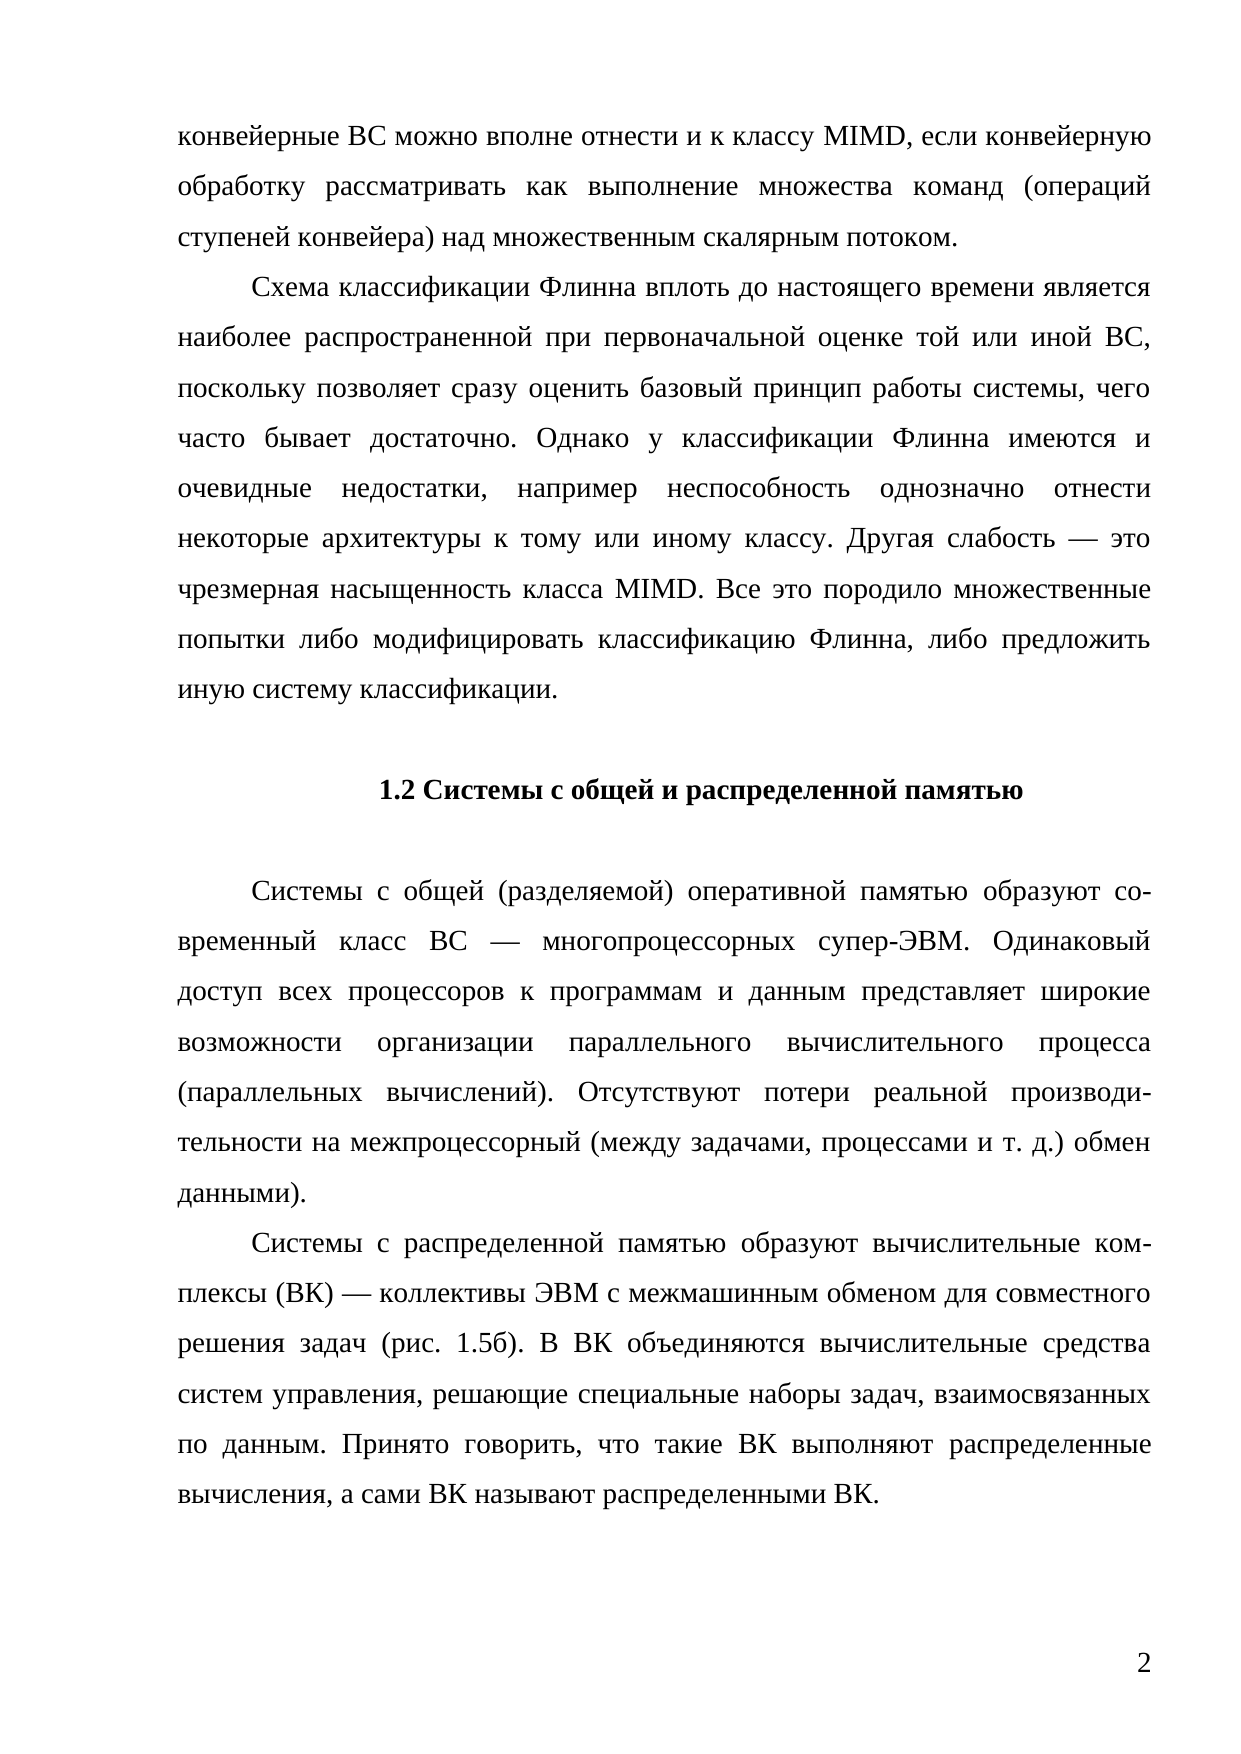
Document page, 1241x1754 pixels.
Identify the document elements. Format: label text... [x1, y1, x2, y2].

text Системы с общей (разделяемой) оперативной памятью образуют современный класс ВС — многопроцессорных супер-ЭВМ. Одинаковый доступ всех процессоров к программам и данным представляет широкие возможности организации параллельного вычислительного процесса (параллельных вычислений). Отсутствуют потери реальной производительности на межпроцессорный (между задачами, процессами и т. д.) обмен данными). [177, 873, 1152, 1208]
text 1.2 Системы с общей и распределенной памятью [177, 772, 1152, 806]
text Схема классификации Флинна вплоть до настоящего времени является наиболее распространенной при первоначальной оценке той или иной ВС, поскольку позволяет сразу оценить базовый принцип работы системы, чего часто бывает достаточно. Однако у классификации Флинна имеются и очевидные недостатки, например неспособность однозначно отнести некоторые архитектуры к тому или иному классу. Другая слабость — это чрезмерная насыщенность класса MIMD. Все это породило множественные попытки либо модифицировать классификацию Флинна, либо предложить иную систему классификации. [177, 269, 1152, 705]
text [177, 118, 1152, 252]
text Системы с распределенной памятью образуют вычислительные комплексы (ВК) — коллективы ЭВМ с межмашинным обменом для совместного решения задач (рис. 1.5б). В ВК объединяются вычислительные средства систем управления, решающие специальные наборы задач, взаимосвязанных по данным. Принято говорить, что такие ВК выполняют распределенные вычисления, а сами ВК называют распределенными ВК. [177, 1225, 1152, 1510]
